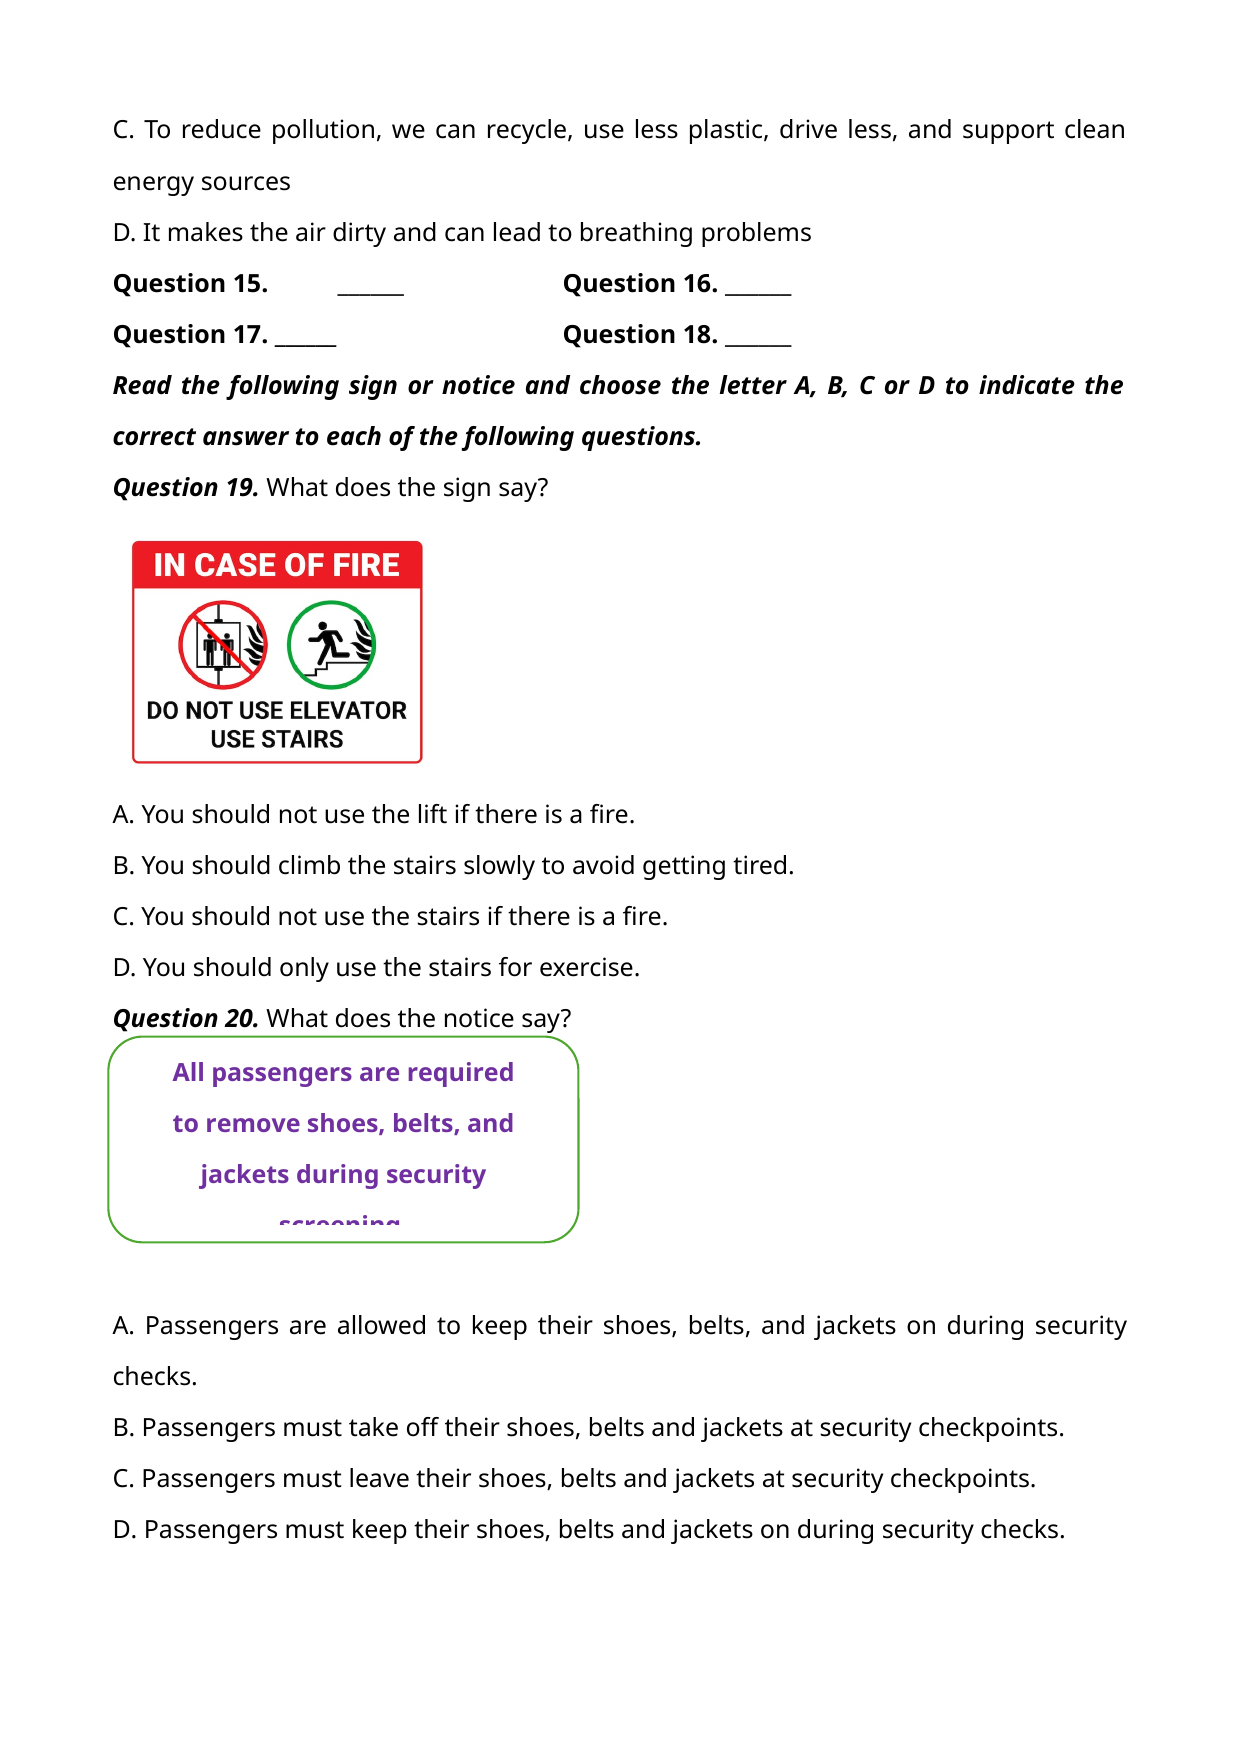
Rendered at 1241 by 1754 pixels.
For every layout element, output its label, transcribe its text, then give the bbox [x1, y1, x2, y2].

text C. To reduce pollution, we can recycle, use less plastic, drive less, and support clean energy sources [112, 112, 1128, 197]
text A. Passengers are allowed to keep their shoes, belts, and jackets on during security checks. [112, 1307, 1128, 1392]
text B. Passengers must take off their shoes, belts and jackets at security checkpoints. [112, 1409, 1128, 1443]
text C. Passengers must leave their shoes, belts and jackets at security checkpoints. [112, 1460, 1128, 1494]
text C. You should not use the stairs if there is a fire. [112, 899, 1128, 933]
picture [112, 520, 442, 784]
text Question 20. What does the notice say? [112, 1001, 1128, 1035]
text Question 17. ______ Question 18. ______ [112, 316, 1128, 350]
text B. You should climb the stairs slowly to avoid getting tired. [112, 848, 1128, 882]
text Question 15. ______ Question 16. ______ [112, 265, 1128, 299]
text Read the following sign or notice and choose the letter A, B, C or D to indicate the correct answer to each of the following questions. [112, 367, 1128, 452]
text D. It makes the air dirty and can lead to breathing problems [112, 214, 1128, 248]
text D. You should only use the stairs for exercise. [112, 950, 1128, 984]
text Question 19. What does the sign say? [112, 469, 1128, 503]
text A. You should not use the lift if there is a fire. [112, 797, 1128, 831]
text D. Passengers must keep their shoes, belts and jackets on during security checks. [112, 1511, 1128, 1546]
